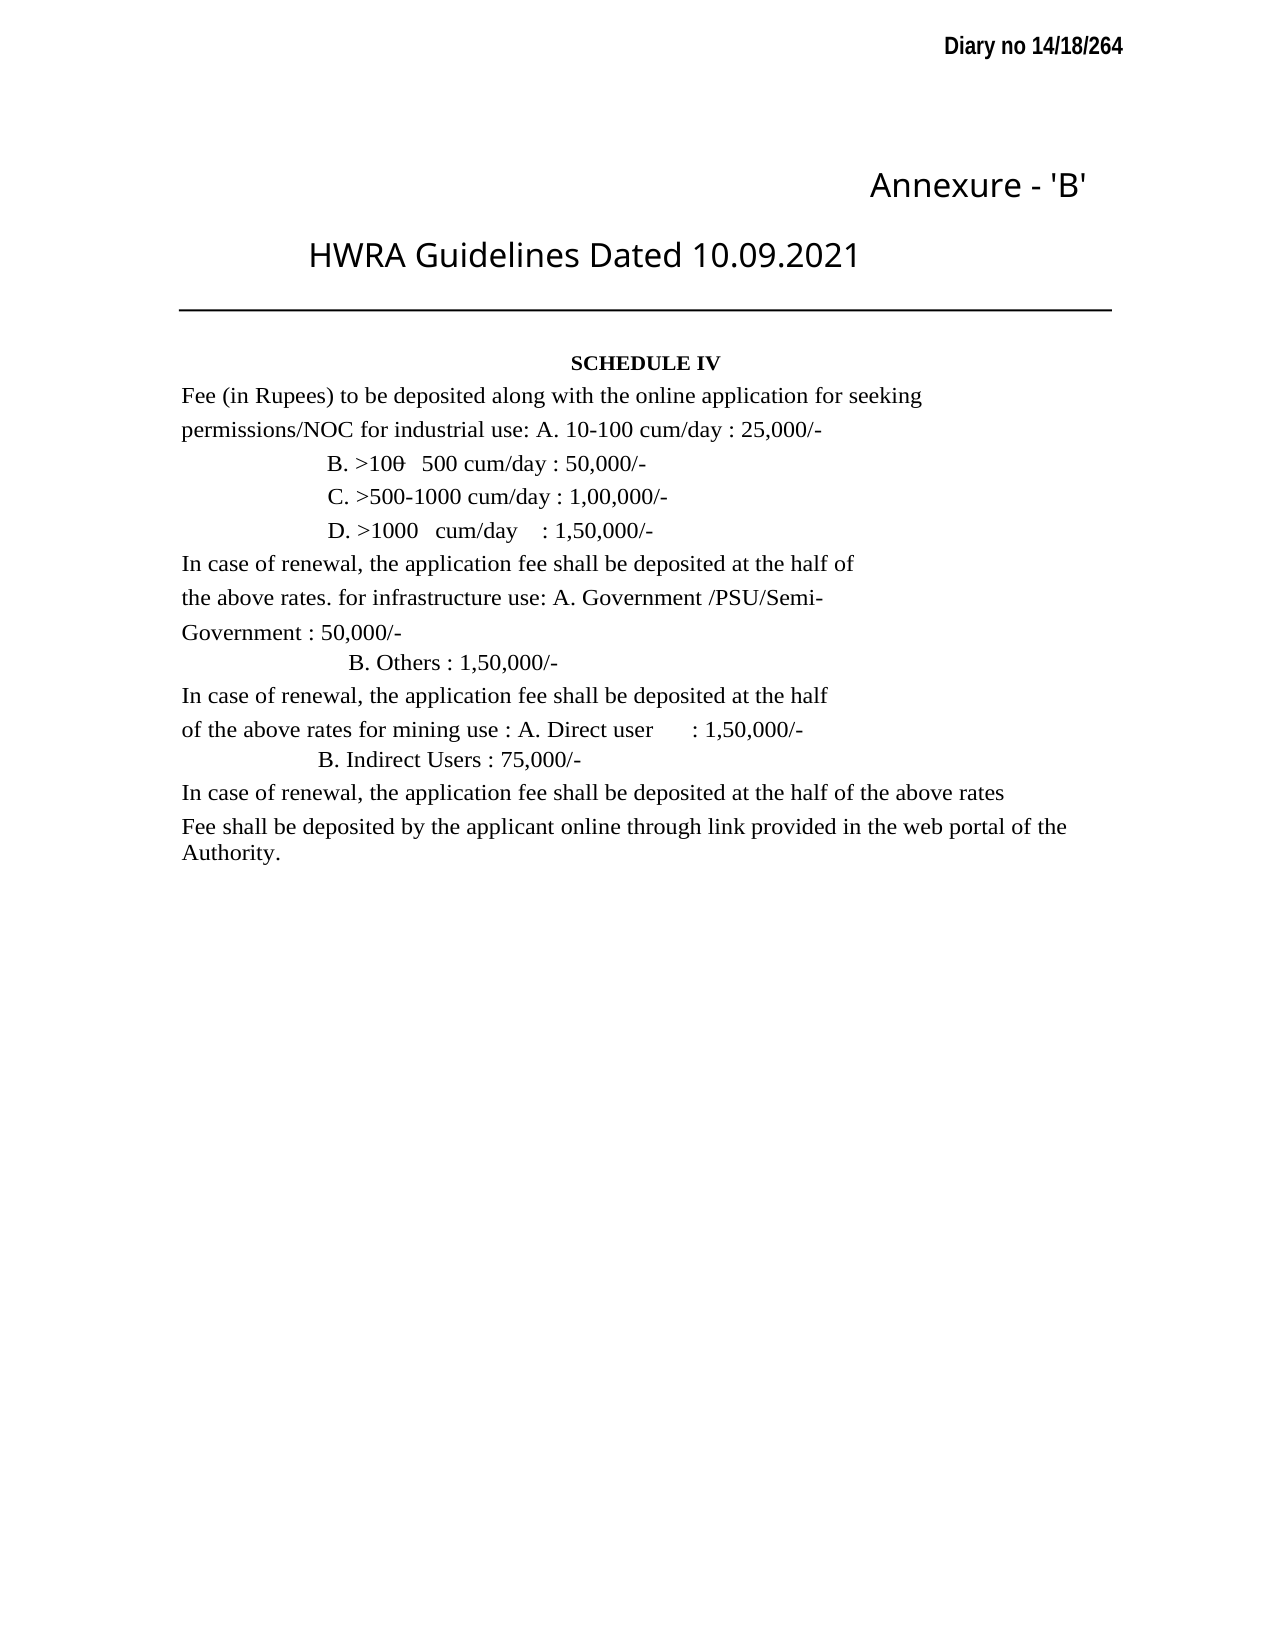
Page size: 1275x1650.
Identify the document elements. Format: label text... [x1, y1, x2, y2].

text In case of renewal, the application fee shall be deposited at the half of the above rates for mining use : A. Direct user : 1,50,000/- [181, 682, 851, 742]
text In case of renewal, the application fee shall be deposited at the half of the above rates. for infrastructure use: A. Government /PSU/Semi-Government : 50,000/- [181, 550, 875, 645]
text B. Indirect Users : 75,000/- [318, 751, 1123, 772]
text C. >500-1000 cum/day : 1,00,000/- [327, 483, 1123, 510]
title HWRA Guidelines Dated 10.09.2021 [308, 232, 1123, 277]
text Fee (in Rupees) to be deposited along with the online application for seeking permissions/NOC for industrial use: A. 10-100 cum/day : 25,000/- [181, 382, 947, 442]
title Annexure - 'B' [167, 162, 1087, 207]
text D. >1000 cum/day : 1,50,000/- [327, 517, 1123, 543]
text B. Others : 1,50,000/- [348, 653, 1123, 675]
text B. >100 500 cum/day : 50,000/- [327, 450, 1123, 477]
subtitle SCHEDULE IV [187, 351, 1104, 375]
text Fee shall be deposited by the applicant online through link provided in the web portal of the Authority. [181, 813, 1123, 865]
text In case of renewal, the application fee shall be deposited at the half of the above rates [181, 779, 1123, 806]
